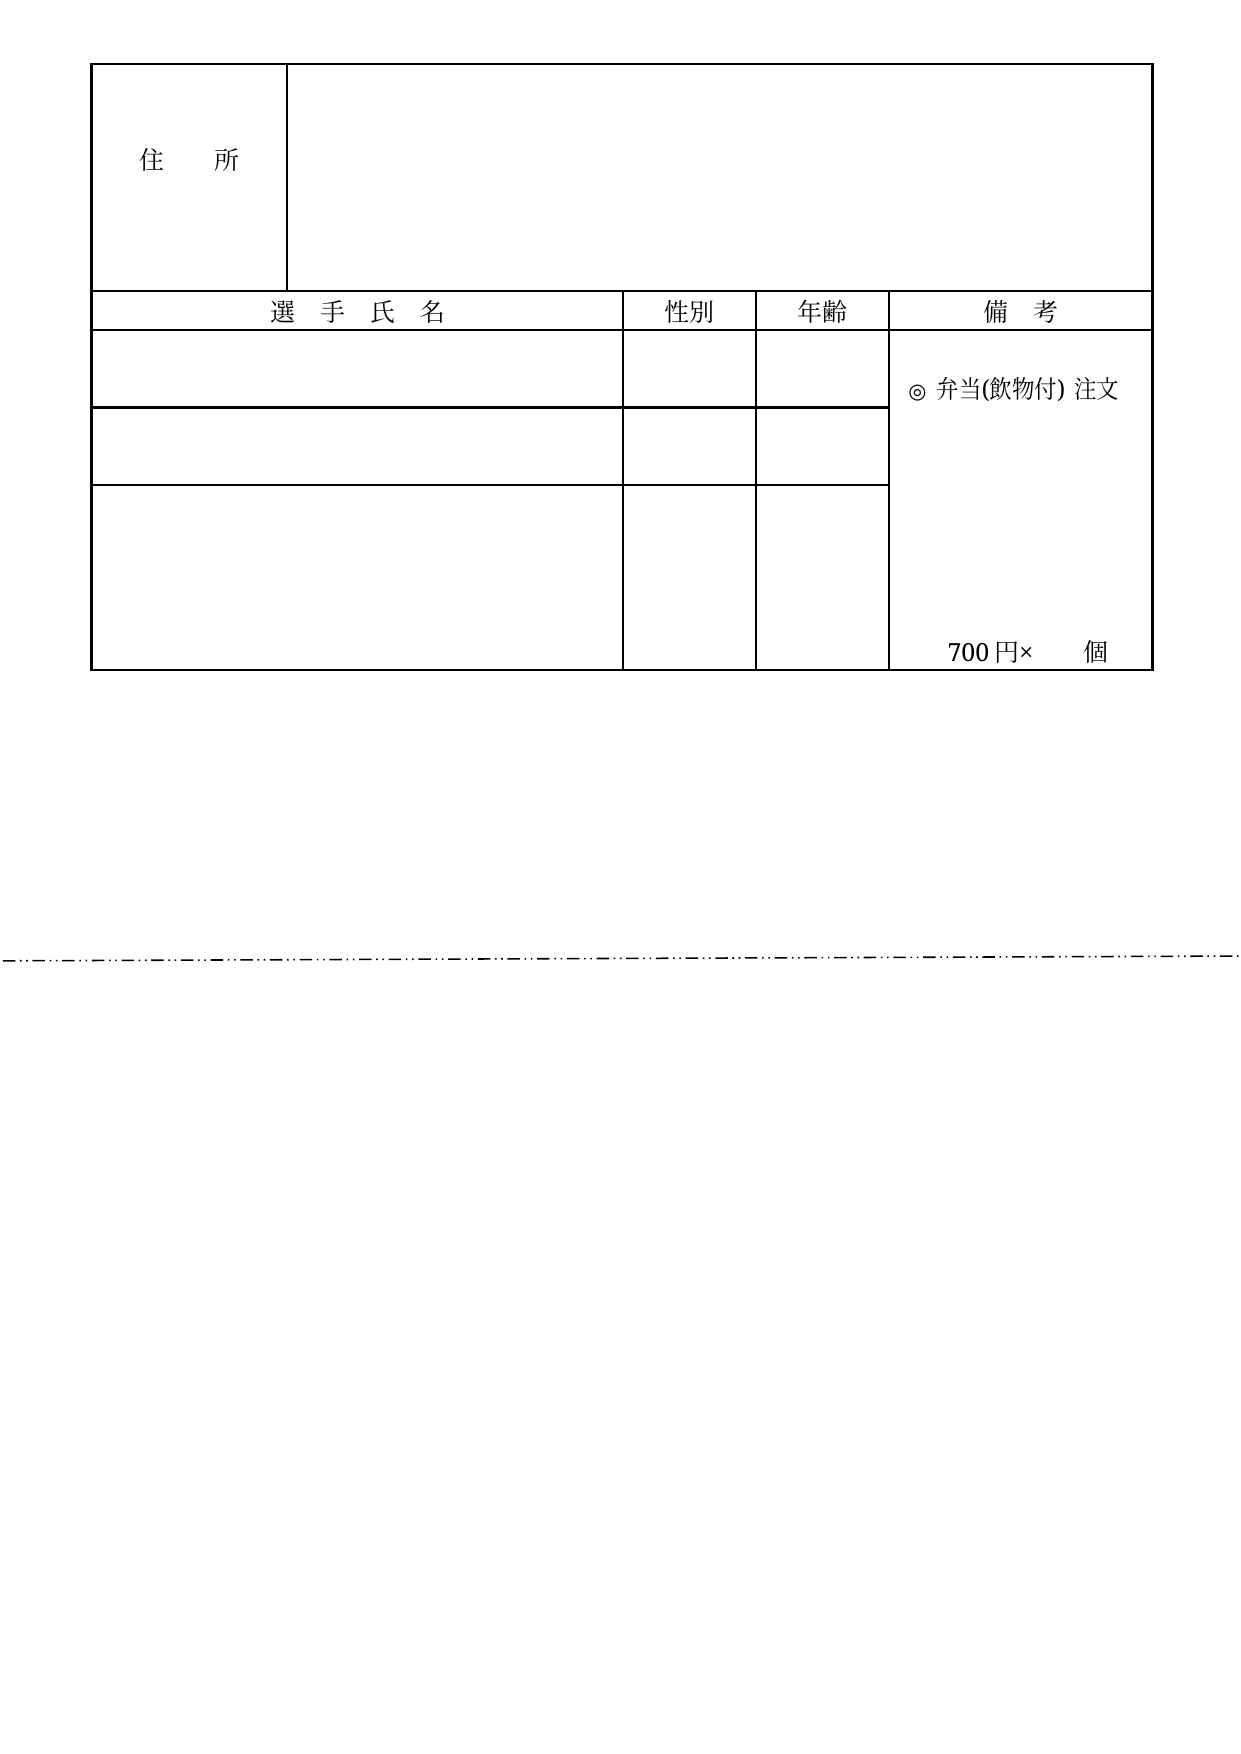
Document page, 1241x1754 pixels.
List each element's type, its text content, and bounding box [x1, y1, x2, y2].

table_cell [624, 331, 755, 406]
table_cell [757, 486, 888, 669]
table_cell 備 考 [890, 292, 1151, 329]
table_cell [93, 331, 622, 406]
table_cell [624, 409, 755, 483]
table_cell [93, 409, 622, 483]
table_cell 性別 [624, 292, 755, 329]
table_cell [757, 409, 888, 483]
table_cell [93, 486, 622, 669]
table_cell [624, 486, 755, 669]
table_cell 選 手 氏 名 [93, 292, 622, 329]
table_cell 〒 [288, 65, 1151, 290]
table_cell ◎ 弁当(飲物付) 注文 700円× 個 [890, 331, 1151, 669]
table_cell 年齢 [757, 292, 888, 329]
table_cell [757, 331, 888, 406]
table_cell 住 所 [93, 65, 286, 290]
